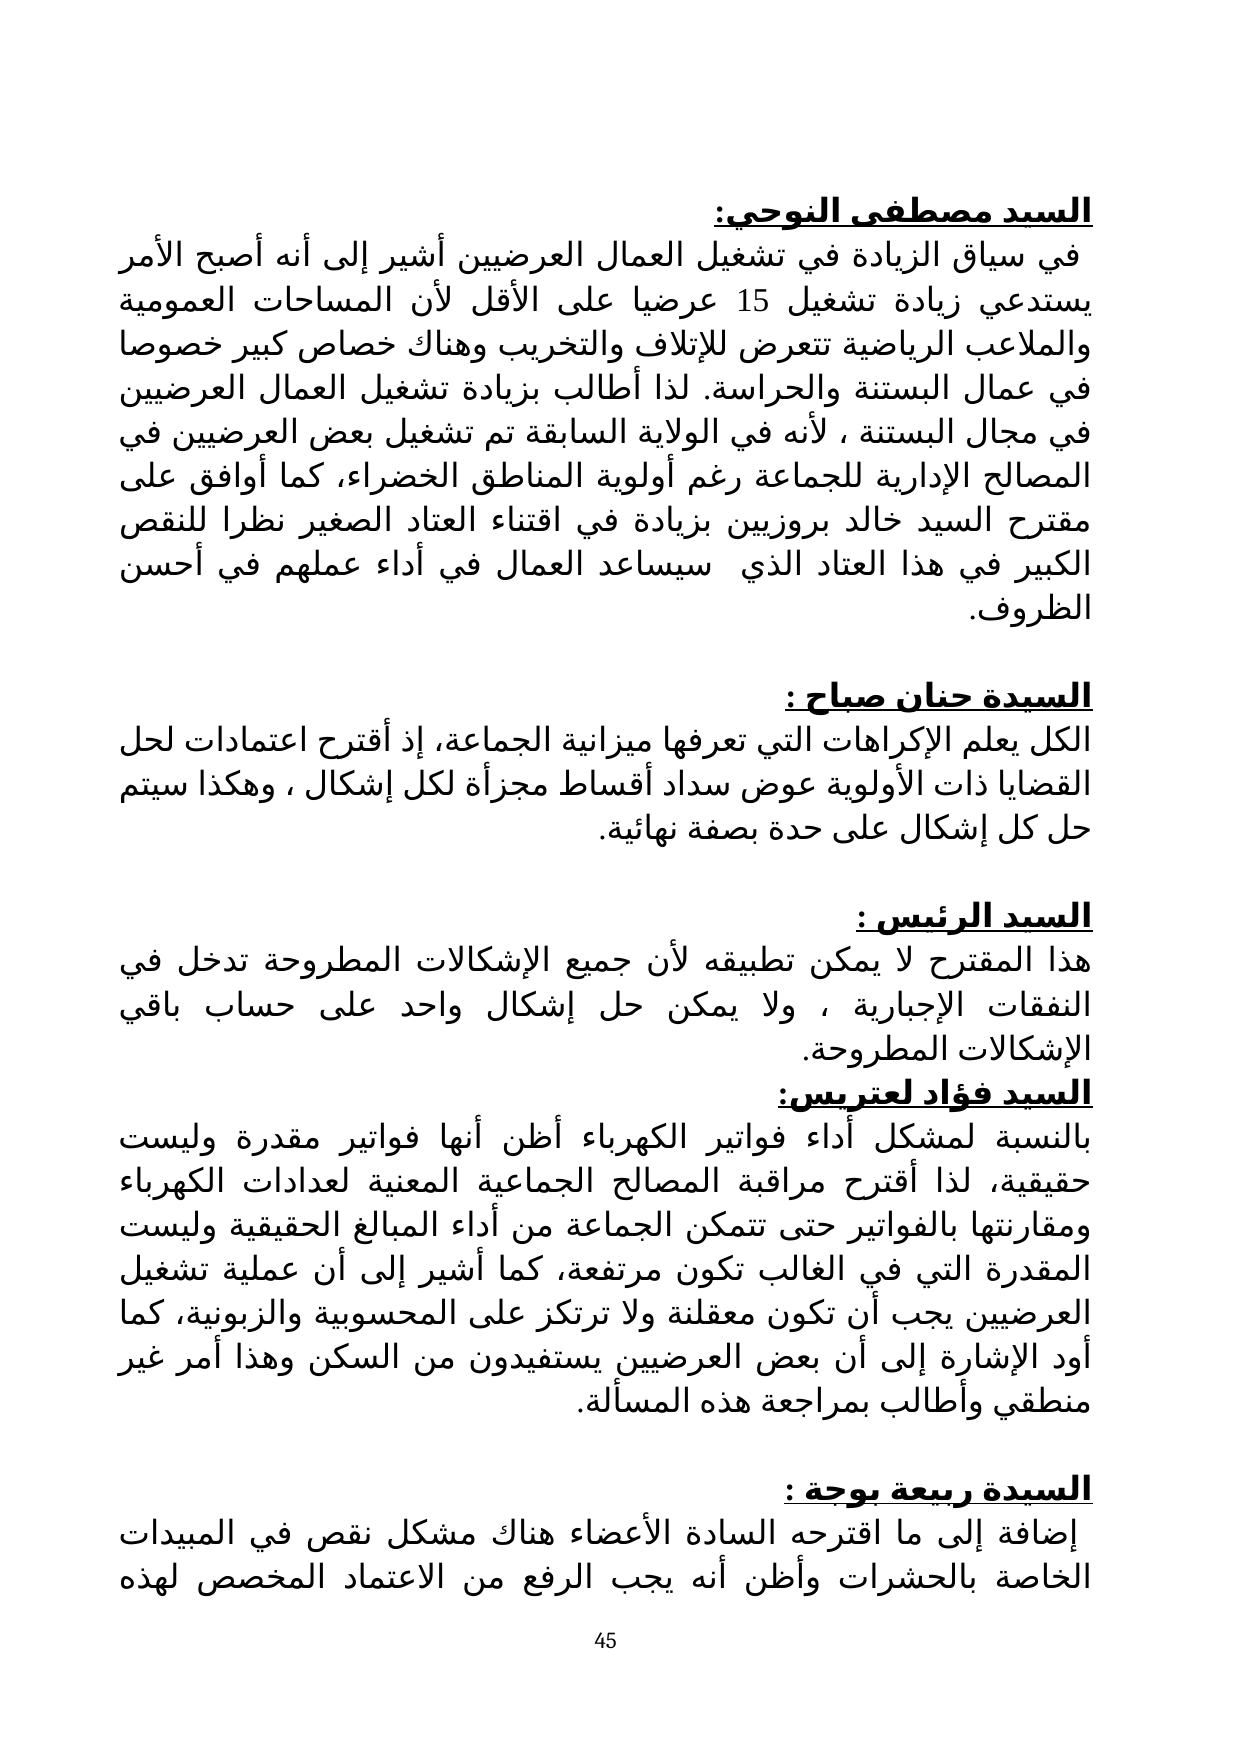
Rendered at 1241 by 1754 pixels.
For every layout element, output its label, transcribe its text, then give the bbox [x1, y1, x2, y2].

text السيد مصطفى النوحي: [118, 192, 1093, 230]
text في سياق الزيادة في تشغيل العمال العرضيين أشير إلى أنه أصبح الأمر يستدعي زيادة تشغيل 15 عرضيا على الأقل لأن المساحات العمومية والملاعب الرياضية تتعرض للإتلاف والتخريب وهناك خصاص كبير خصوصا في عمال البستنة والحراسة. لذا أطالب بزيادة تشغيل العمال العرضيين في مجال البستنة ، لأنه في الولاية السابقة تم تشغيل بعض العرضيين في المصالح الإدارية للجماعة رغم أولوية المناطق الخضراء، كما أوافق على مقترح السيد خالد بروزيين بزيادة في اقتناء العتاد الصغير نظرا للنقص الكبير في هذا العتاد الذي سيساعد العمال في أداء عملهم في أحسن الظروف. [118, 236, 1093, 627]
text هذا المقترح لا يمكن تطبيقه لأن جميع الإشكالات المطروحة تدخل في النفقات الإجبارية ، ولا يمكن حل إشكال واحد على حساب باقي الإشكالات المطروحة. [118, 941, 1093, 1067]
text السيد الرئيس : [118, 897, 1093, 935]
text السيدة ربيعة بوجة : [118, 1469, 1093, 1508]
text بالنسبة لمشكل أداء فواتير الكهرباء أظن أنها فواتير مقدرة وليست حقيقية، لذا أقترح مراقبة المصالح الجماعية المعنية لعدادات الكهرباء ومقارنتها بالفواتير حتى تتمكن الجماعة من أداء المبالغ الحقيقية وليست المقدرة التي في الغالب تكون مرتفعة، كما أشير إلى أن عملية تشغيل العرضيين يجب أن تكون معقلنة ولا ترتكز على المحسوبية والزبونية، كما أود الإشارة إلى أن بعض العرضيين يستفيدون من السكن وهذا أمر غير منطقي وأطالب بمراجعة هذه المسألة. [118, 1117, 1093, 1420]
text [118, 1513, 1093, 1596]
text الكل يعلم الإكراهات التي تعرفها ميزانية الجماعة، إذ أقترح اعتمادات لحل القضايا ذات الأولوية عوض سداد أقساط مجزأة لكل إشكال ، وهكذا سيتم حل كل إشكال على حدة بصفة نهائية. [118, 720, 1093, 847]
text السيد فؤاد لعتريس: [118, 1073, 1093, 1111]
text السيدة حنان صباح : [118, 676, 1093, 715]
